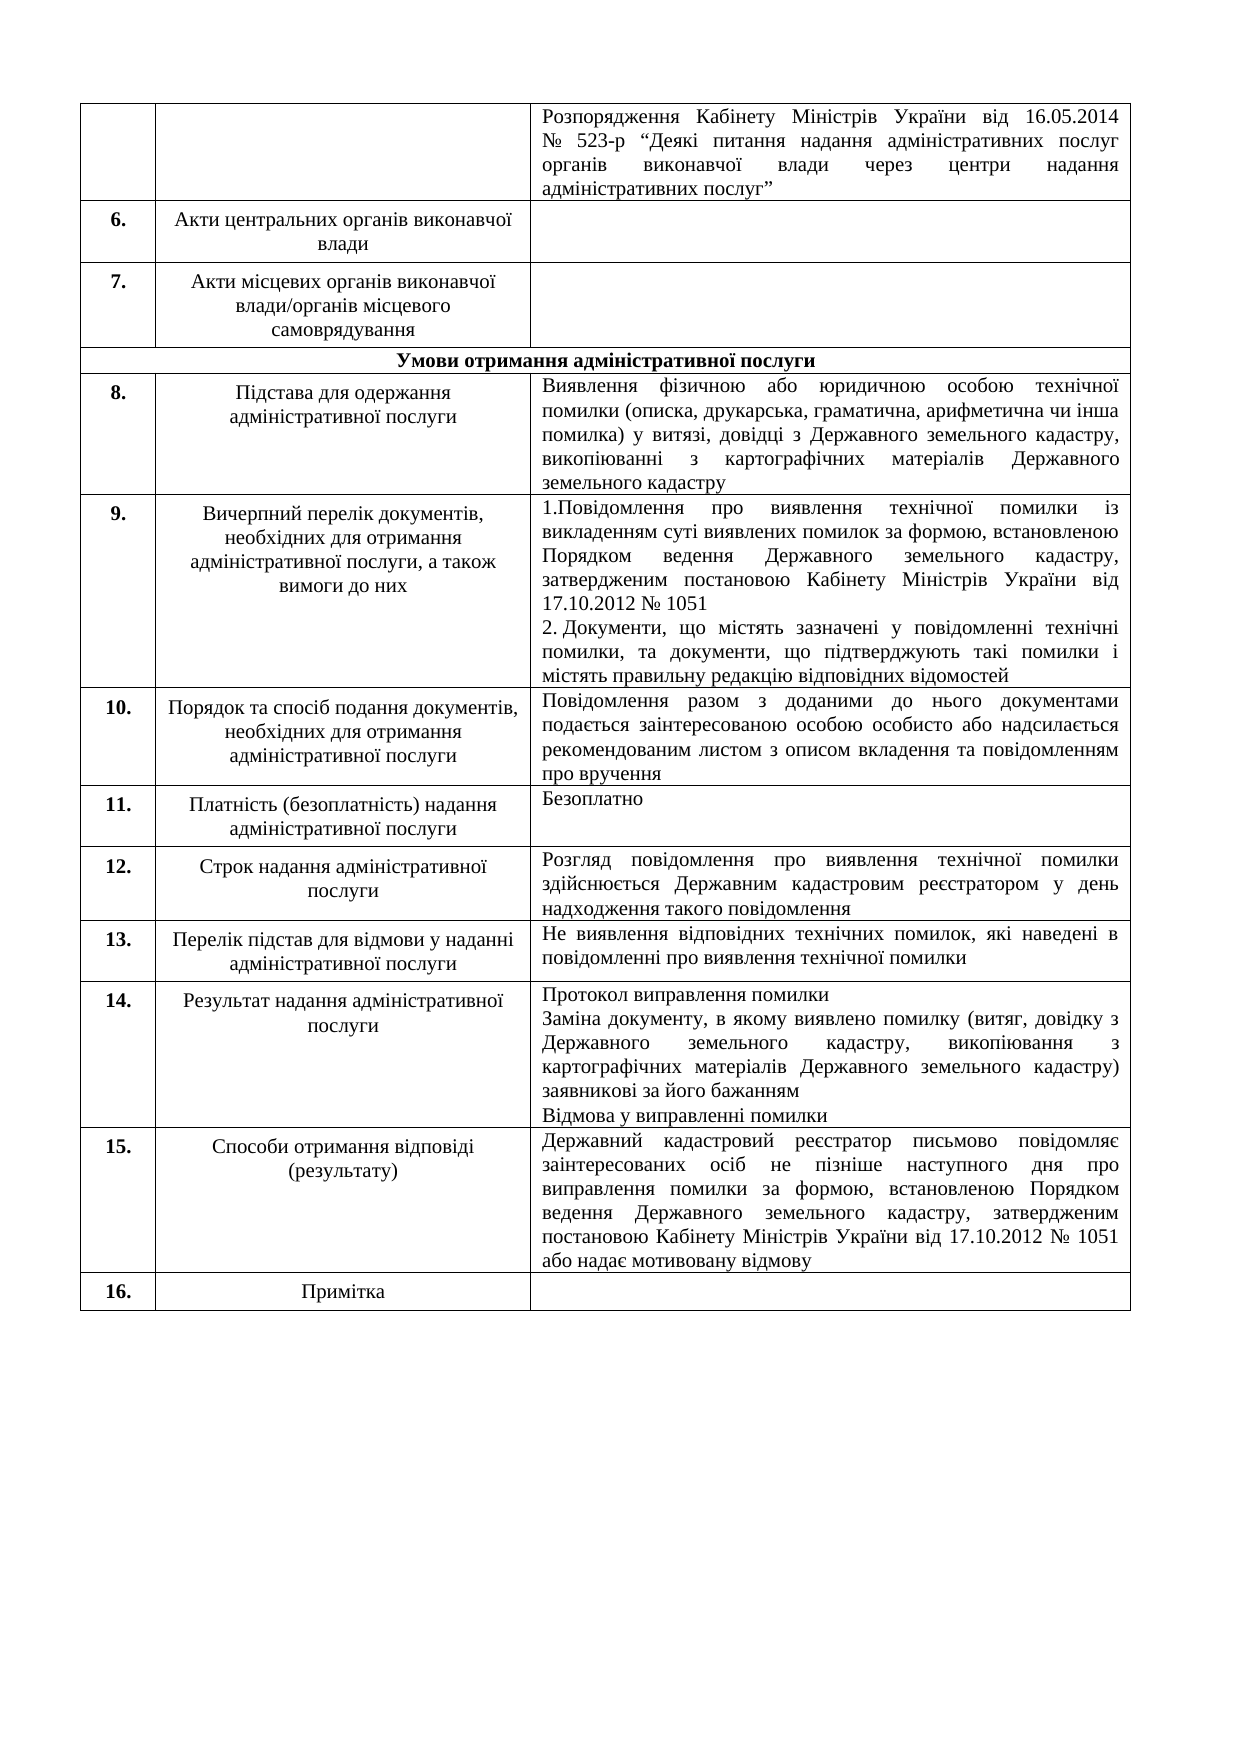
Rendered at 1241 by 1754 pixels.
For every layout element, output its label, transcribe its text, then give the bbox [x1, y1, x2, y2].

table_cell Акти центральних органів виконавчої влади [156, 201, 530, 262]
table_cell 14. [81, 982, 155, 1127]
table_cell 16. [81, 1273, 155, 1309]
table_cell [531, 104, 1130, 200]
table_cell [531, 263, 1130, 347]
table_cell 13. [81, 921, 155, 981]
table_cell Виявлення фізичною або юридичною особою технічної помилки (описка, друкарська, граматична, арифметична чи інша помилка) у витязі, довідці з Державного земельного кадастру, викопіюванні з картографічних матеріалів Державного земельного кадастру [531, 374, 1130, 494]
table_cell Примітка [156, 1273, 530, 1309]
table_cell Повідомлення разом з доданими до нього документами подається заінтересованою особою особисто або надсилається рекомендованим листом з описом вкладення та повідомленням про вручення [531, 688, 1130, 784]
table_cell Способи отримання відповіді (результату) [156, 1128, 530, 1272]
table_cell 8. [81, 374, 155, 494]
table_cell Умови отримання адміністративної послуги [81, 348, 1130, 372]
table_cell Розгляд повідомлення про виявлення технічної помилки здійснюється Державним кадастровим реєстратором у день надходження такого повідомлення [531, 847, 1130, 919]
table_cell Протокол виправлення помилки Заміна документу, в якому виявлено помилку (витяг, довідку з Державного земельного кадастру, викопіювання з картографічних матеріалів Державного земельного кадастру) заявникові за його бажанням Відмова у виправленні помилки [531, 982, 1130, 1127]
table_cell Платність (безоплатність) надання адміністративної послуги [156, 786, 530, 846]
table_cell 7. [81, 263, 155, 347]
table_cell Безоплатно [531, 786, 1130, 846]
table_cell Результат надання адміністративної послуги [156, 982, 530, 1127]
table_cell Державний кадастровий реєстратор письмово повідомляє заінтересованих осіб не пізніше наступного дня про виправлення помилки за формою, встановленою Порядком ведення Державного земельного кадастру, затвердженим постановою Кабінету Міністрів України від 17.10.2012 № 1051 або надає мотивовану відмову [531, 1128, 1130, 1272]
table_cell Акти місцевих органів виконавчої влади/органів місцевого самоврядування [156, 263, 530, 347]
table_cell Вичерпний перелік документів, необхідних для отримання адміністративної послуги, а також вимоги до них [156, 495, 530, 687]
table_cell 11. [81, 786, 155, 846]
table_cell [531, 201, 1130, 262]
table_cell 10. [81, 688, 155, 784]
table_cell 6. [81, 201, 155, 262]
table_cell 15. [81, 1128, 155, 1272]
table_cell [531, 1273, 1130, 1309]
table_cell Порядок та спосіб подання документів, необхідних для отримання адміністративної послуги [156, 688, 530, 784]
table_cell 9. [81, 495, 155, 687]
table_cell Строк надання адміністративної послуги [156, 847, 530, 919]
table_cell 1.Повідомлення про виявлення технічної помилки із викладенням суті виявлених помилок за формою, встановленою Порядком ведення Державного земельного кадастру, затвердженим постановою Кабінету Міністрів України від 17.10.2012 № 1051 2. Документи, що містять зазначені у повідомленні технічні помилки, та документи, що підтверджують такі помилки і містять правильну редакцію відповідних відомостей [531, 495, 1130, 687]
table_cell 5. [81, 104, 155, 200]
table_cell Перелік підстав для відмови у наданні адміністративної послуги [156, 921, 530, 981]
table_cell Підстава для одержання адміністративної послуги [156, 374, 530, 494]
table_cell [156, 104, 530, 200]
table_cell 12. [81, 847, 155, 919]
table_cell Не виявлення відповідних технічних помилок, які наведені в повідомленні про виявлення технічної помилки [531, 921, 1130, 981]
